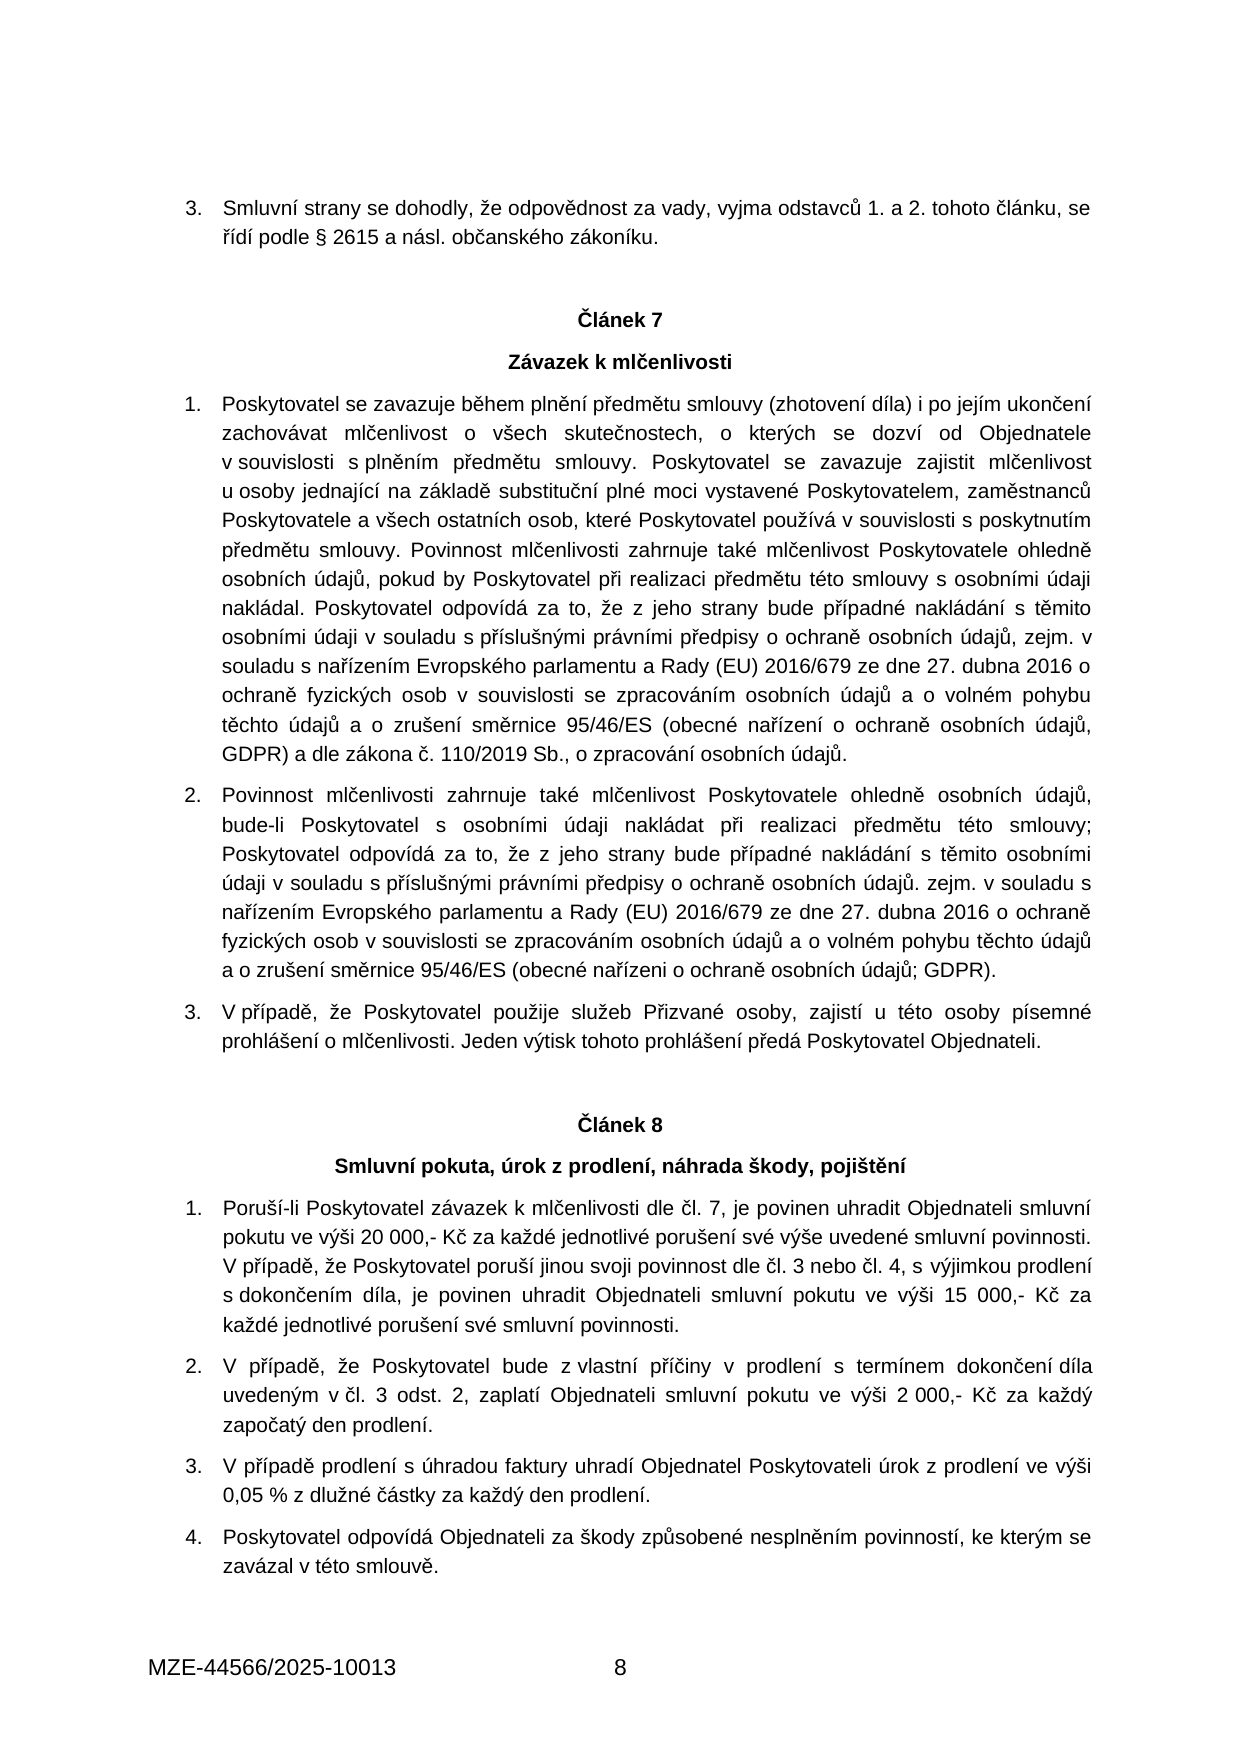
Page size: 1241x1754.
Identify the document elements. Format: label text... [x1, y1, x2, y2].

list V případě prodlení s úhradou faktury uhradí Objednatel Poskytovateli úrok z prodlení ve výši 0,05 % z dlužné částky za každý den prodlení. [185, 1450, 1092, 1509]
list Poruší-li Poskytovatel závazek k mlčenlivosti dle čl. 7, je povinen uhradit Objednateli smluvní pokutu ve výši 20 000,- Kč za každé jednotlivé porušení své výše uvedené smluvní povinnosti. V případě, že Poskytovatel poruší jinou svoji povinnost dle čl. 3 nebo čl. 4, s výjimkou prodlení s dokončením díla, je povinen uhradit Objednateli smluvní pokutu ve výši 15 000,- Kč za každé jednotlivé porušení své smluvní povinnosti. [185, 1192, 1092, 1338]
text Článek 7 [148, 304, 1092, 334]
text Smluvní pokuta, úrok z prodlení, náhrada škody, pojištění [148, 1150, 1092, 1179]
list V případě, že Poskytovatel bude z vlastní příčiny v prodlení s termínem dokončení díla uvedeným v čl. 3 odst. 2, zaplatí Objednateli smluvní pokutu ve výši 2 000,- Kč za každý započatý den prodlení. [185, 1350, 1092, 1438]
text Závazek k mlčenlivosti [148, 346, 1092, 375]
text Článek 8 [148, 1109, 1092, 1138]
list Smluvní strany se dohodly, že odpovědnost za vady, vyjma odstavců 1. a 2. tohoto článku, se řídí podle § 2615 a násl. občanského zákoníku. [185, 192, 1092, 250]
list Poskytovatel odpovídá Objednateli za škody způsobené nesplněním povinností, ke kterým se zavázal v této smlouvě. [185, 1521, 1092, 1579]
list Povinnost mlčenlivosti zahrnuje také mlčenlivost Poskytovatele ohledně osobních údajů, bude-li Poskytovatel s osobními údaji nakládat při realizaci předmětu této smlouvy; Poskytovatel odpovídá za to, že z jeho strany bude případné nakládání s těmito osobními údaji v souladu s příslušnými právními předpisy o ochraně osobních údajů. zejm. v souladu s nařízením Evropského parlamentu a Rady (EU) 2016/679 ze dne 27. dubna 2016 o ochraně fyzických osob v souvislosti se zpracováním osobních údajů a o volném pohybu těchto údajů a o zrušení směrnice 95/46/ES (obecné nařízeni o ochraně osobních údajů; GDPR). [184, 779, 1092, 984]
list V případě, že Poskytovatel použije služeb Přizvané osoby, zajistí u této osoby písemné prohlášení o mlčenlivosti. Jeden výtisk tohoto prohlášení předá Poskytovatel Objednateli. [184, 996, 1092, 1054]
list Poskytovatel se zavazuje během plnění předmětu smlouvy (zhotovení díla) i po jejím ukončení zachovávat mlčenlivost o všech skutečnostech, o kterých se dozví od Objednatele v souvislosti s plněním předmětu smlouvy. Poskytovatel se zavazuje zajistit mlčenlivost u osoby jednající na základě substituční plné moci vystavené Poskytovatelem, zaměstnanců Poskytovatele a všech ostatních osob, které Poskytovatel používá v souvislosti s poskytnutím předmětu smlouvy. Povinnost mlčenlivosti zahrnuje také mlčenlivost Poskytovatele ohledně osobních údajů, pokud by Poskytovatel při realizaci předmětu této smlouvy s osobními údaji nakládal. Poskytovatel odpovídá za to, že z jeho strany bude případné nakládání s těmito osobními údaji v souladu s příslušnými právními předpisy o ochraně osobních údajů, zejm. v souladu s nařízením Evropského parlamentu a Rady (EU) 2016/679 ze dne 27. dubna 2016 o ochraně fyzických osob v souvislosti se zpracováním osobních údajů a o volném pohybu těchto údajů a o zrušení směrnice 95/46/ES (obecné nařízení o ochraně osobních údajů, GDPR) a dle zákona č. 110/2019 Sb., o zpracování osobních údajů. [184, 388, 1092, 767]
